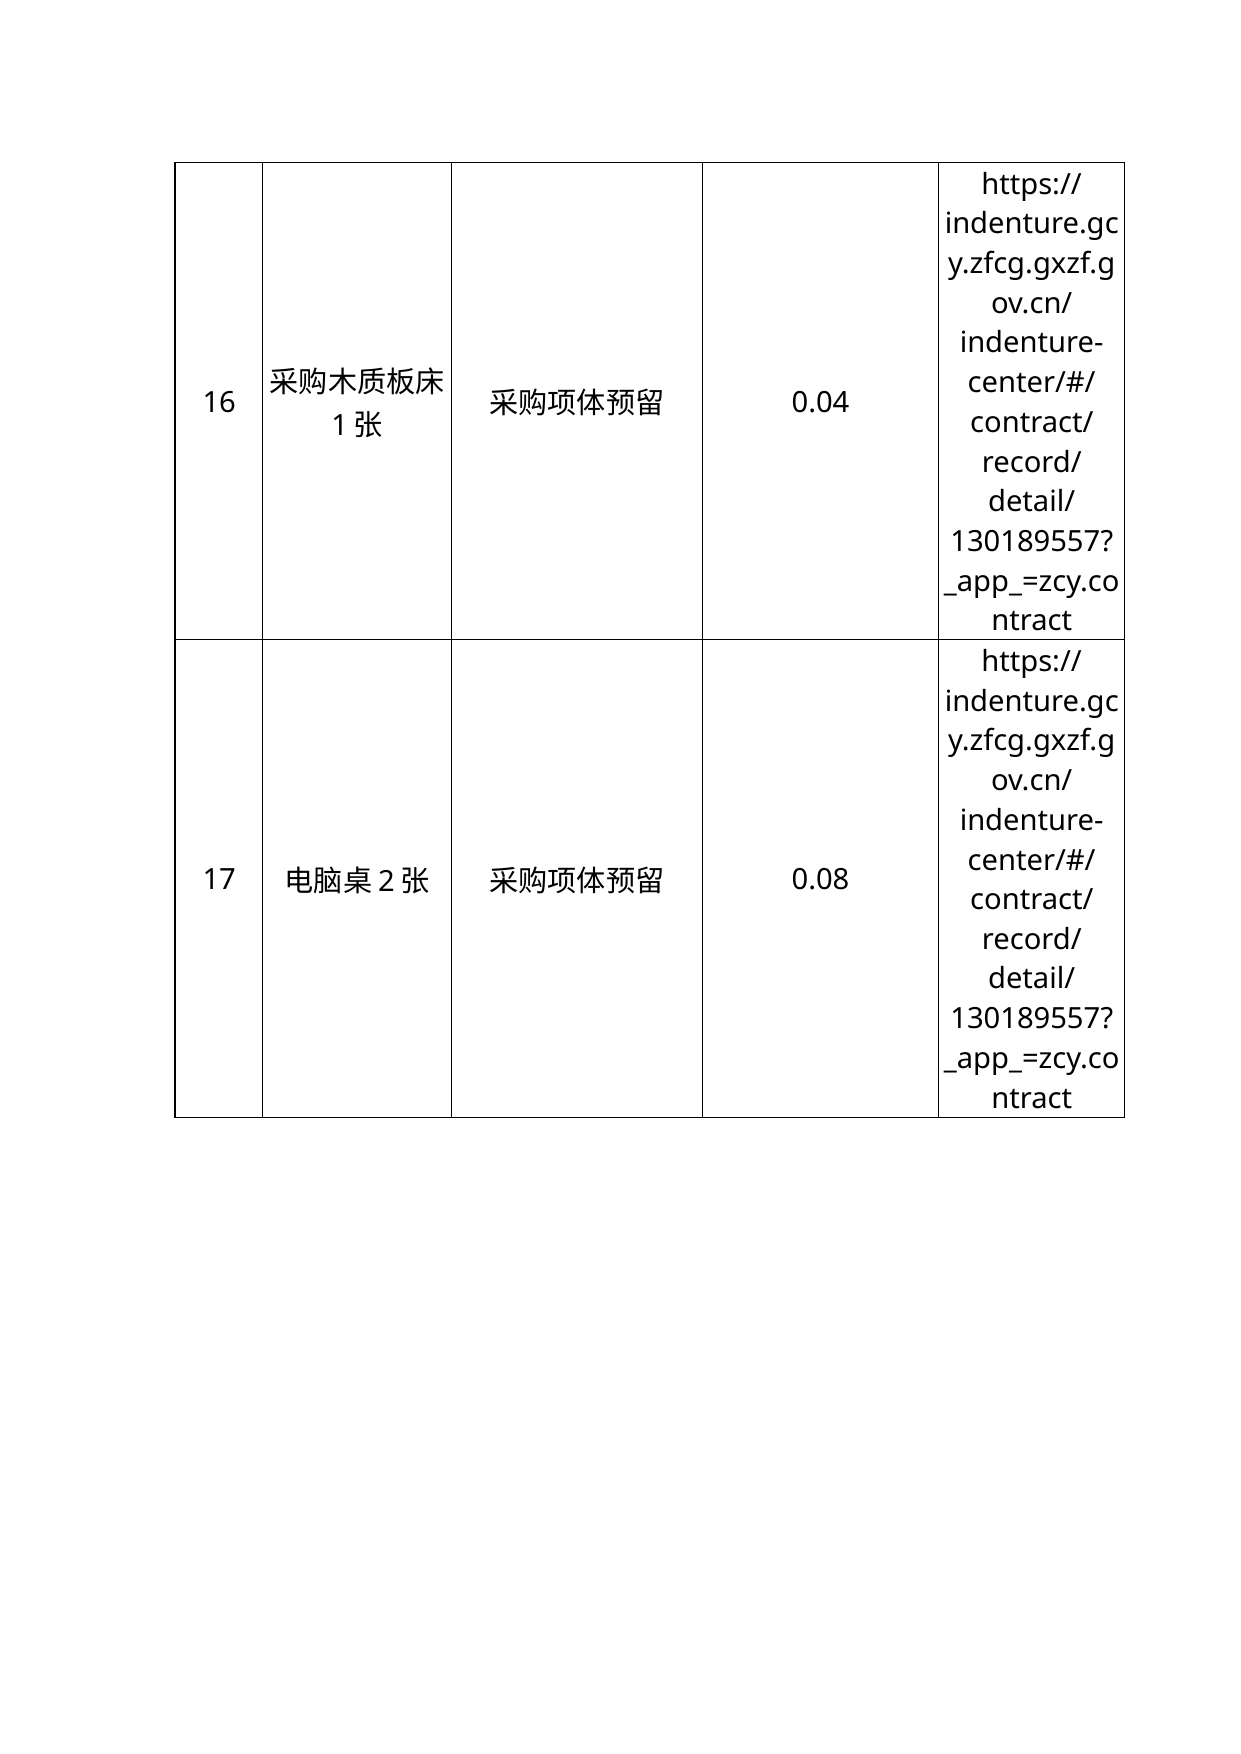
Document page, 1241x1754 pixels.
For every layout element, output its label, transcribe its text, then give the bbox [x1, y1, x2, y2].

table_cell 采购项体预留 [452, 640, 702, 1117]
table_cell 采购木质板床1张 [263, 163, 451, 639]
table_cell https://indenture.gcy.zfcg.gxzf.gov.cn/indenture-center/#/contract/record/detail/130189557?_app_=zcy.contract [939, 640, 1124, 1117]
table_cell 采购项体预留 [452, 163, 702, 639]
table_cell 0.08 [703, 640, 938, 1117]
table_cell 16 [176, 163, 262, 639]
table_cell 0.04 [703, 163, 938, 639]
table_cell 17 [176, 640, 262, 1117]
table_cell 电脑桌2张 [263, 640, 451, 1117]
table_cell https://indenture.gcy.zfcg.gxzf.gov.cn/indenture-center/#/contract/record/detail/130189557?_app_=zcy.contract [939, 163, 1124, 639]
